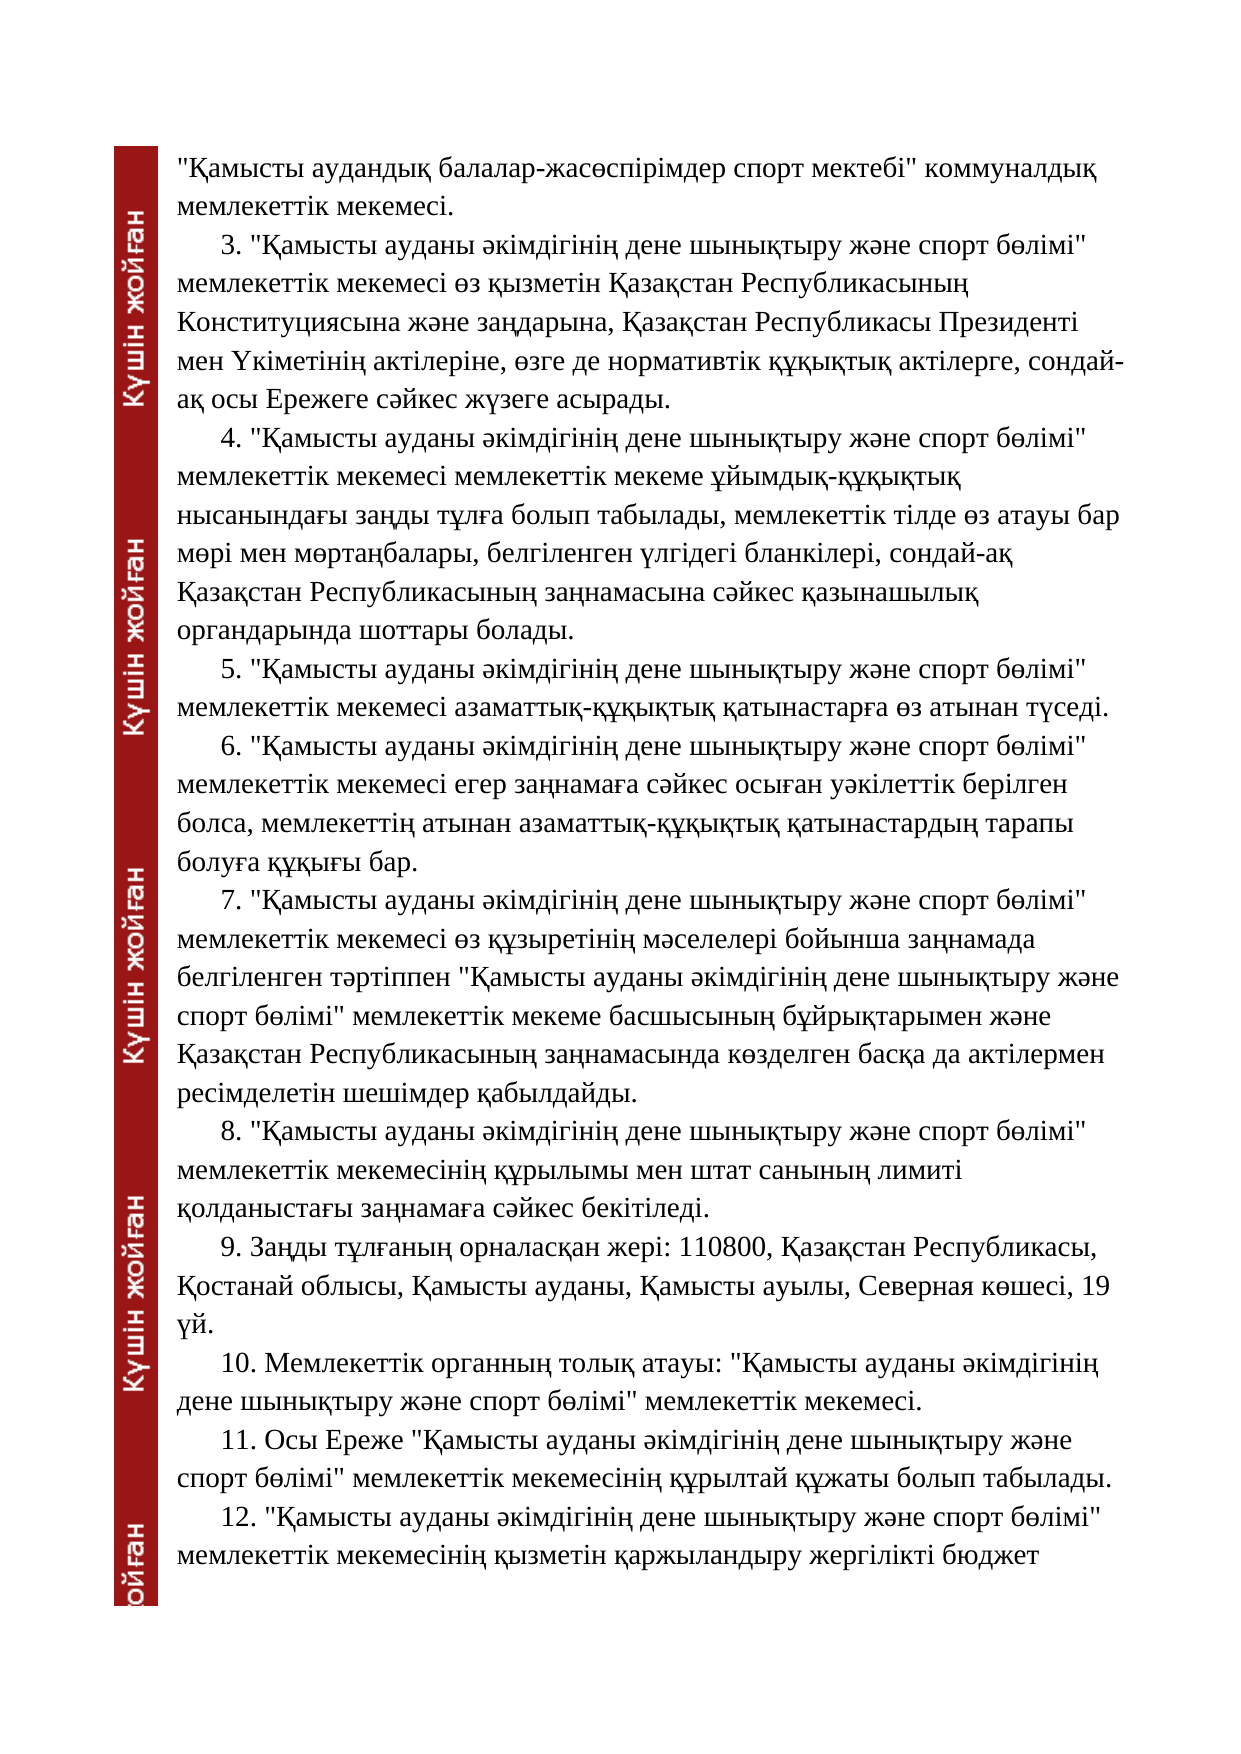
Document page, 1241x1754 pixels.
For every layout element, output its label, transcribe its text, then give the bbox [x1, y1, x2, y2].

picture [114, 146, 158, 150]
picture [114, 1571, 158, 1606]
